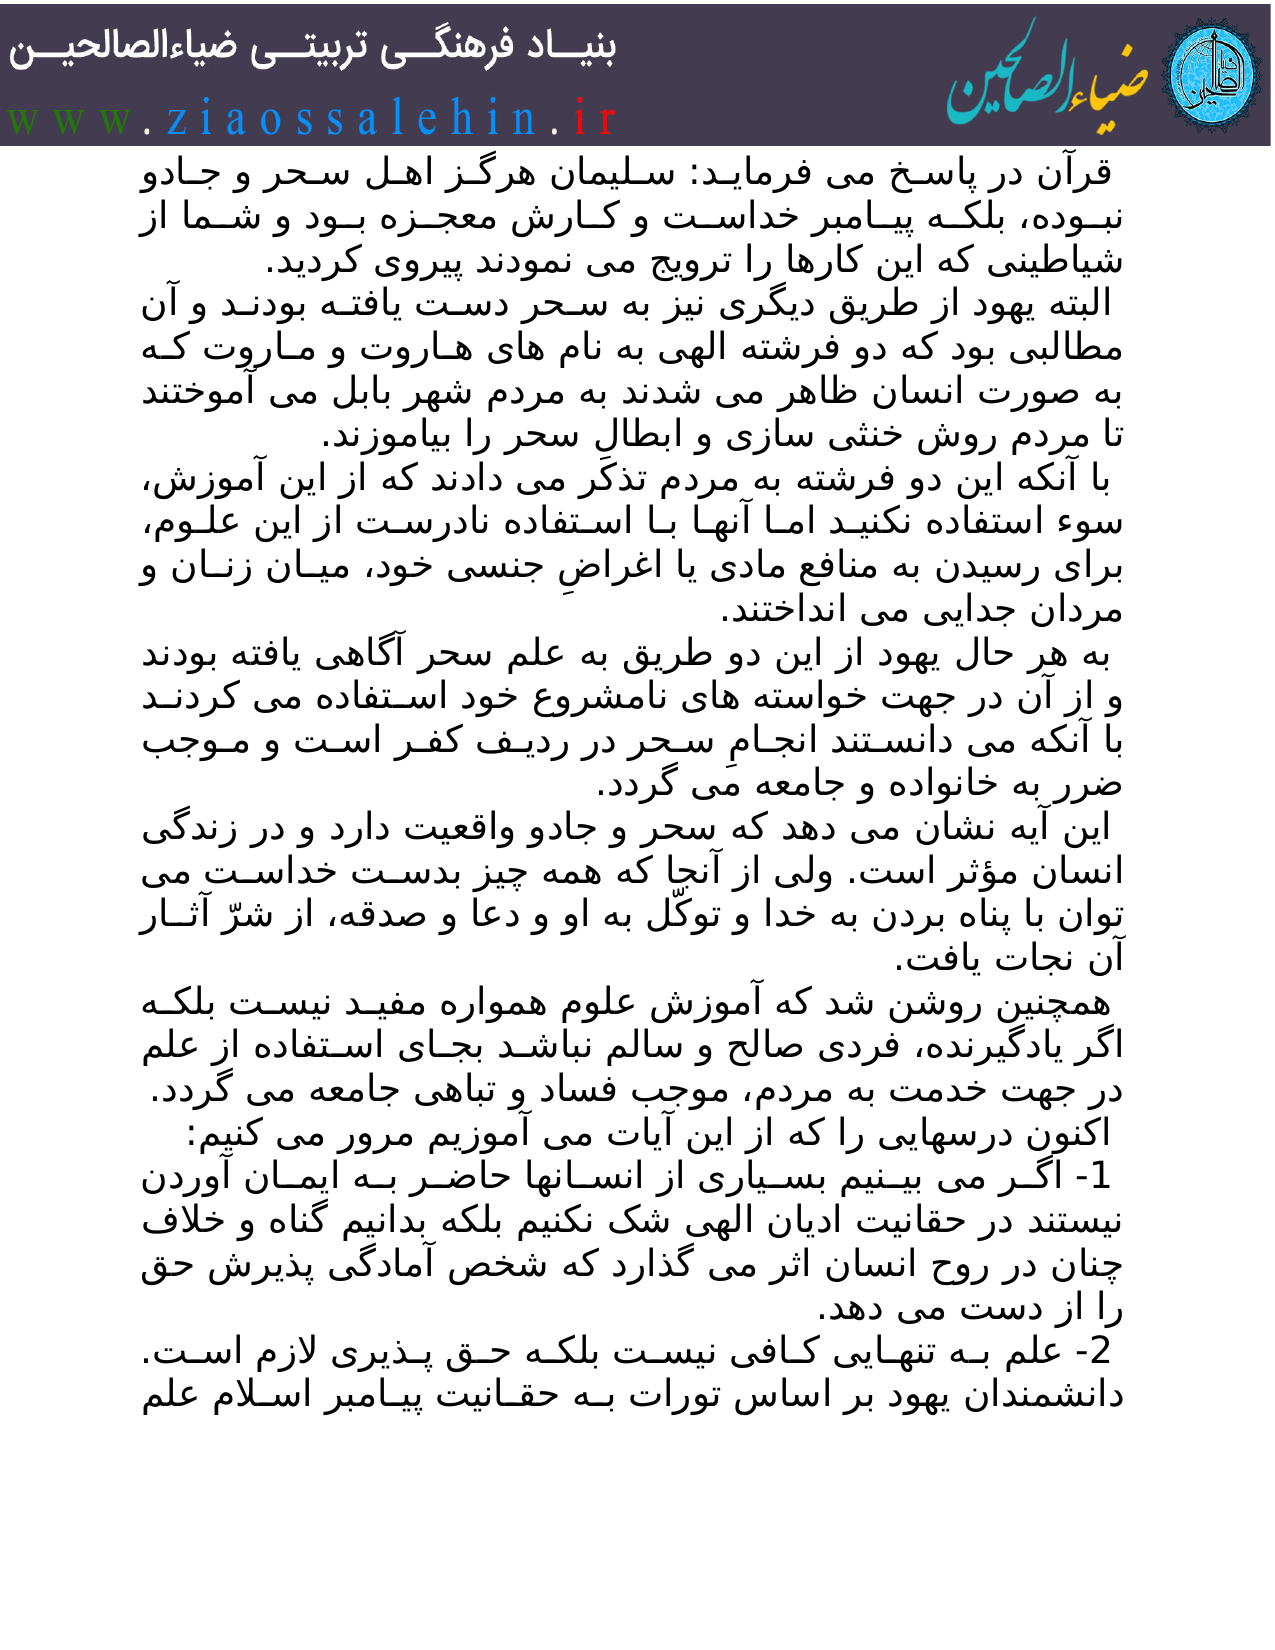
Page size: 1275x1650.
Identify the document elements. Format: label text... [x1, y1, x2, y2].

text البته یهود از طریق دیگری نیز به سحر دست یافته بودند و آن مطالبی بود که دو فرشته الهی به نام های هاروت و ماروت که به صورت انسان ظاهر می شدند به مردم شهر بابل می آموختند تا مردم روش خنثی سازی و ابطالِ سحر را بیاموزند. [141, 281, 1125, 456]
picture [0, 4, 1271, 146]
text به هر حال یهود از این دو طریق به علم سحر آگاهی یافته بودند و از آن در جهت خواسته های نامشروع خود استفاده می کردند با آنکه می دانستند انجامِ سحر در ردیف کفر است و موجب ضرر به خانواده و جامعه می گردد. [141, 630, 1125, 805]
text اکنون درسهایی را که از این آیات می آموزیم مرور می کنیم: [141, 1110, 1125, 1154]
text 1- اگر می بینیم بسیاری از انسانها حاضر به ایمان آوردن نیستند در حقانیت ادیان الهی شک نکنیم بلکه بدانیم گناه و خلاف چنان در روح انسان اثر می گذارد که شخص آمادگی پذیرش حق را از دست می دهد. [141, 1154, 1125, 1328]
text قرآن در پاسخ می فرماید: سلیمان هرگز اهل سحر و جادو نبوده، بلکه پیامبر خداست و کارش معجزه بود و شما از شیاطینی که این کارها را ترویج می نمودند پیروی کردید. [141, 150, 1125, 281]
text همچنین روشن شد که آموزش علوم همواره مفید نیست بلکه اگر یادگیرنده، فردی صالح و سالم نباشد بجای استفاده از علم در جهت خدمت به مردم، موجب فساد و تباهی جامعه می گردد. [141, 979, 1125, 1110]
text این آیه نشان می دهد که سحر و جادو واقعیت دارد و در زندگی انسان مؤثر است. ولی از آنجا که همه چیز بدست خداست می توان با پناه بردن به خدا و توکّل به او و دعا و صدقه، از شرّ آثار آن نجات یافت. [141, 805, 1125, 979]
text با آنکه این دو فرشته به مردم تذکر می دادند که از این آموزش، سوء استفاده نکنید اما آنها با استفاده نادرست از این علوم، برای رسیدن به منافع مادی یا اغراضِ جنسی خود، میان زنان و مردان جدایی می انداختند. [141, 456, 1125, 630]
